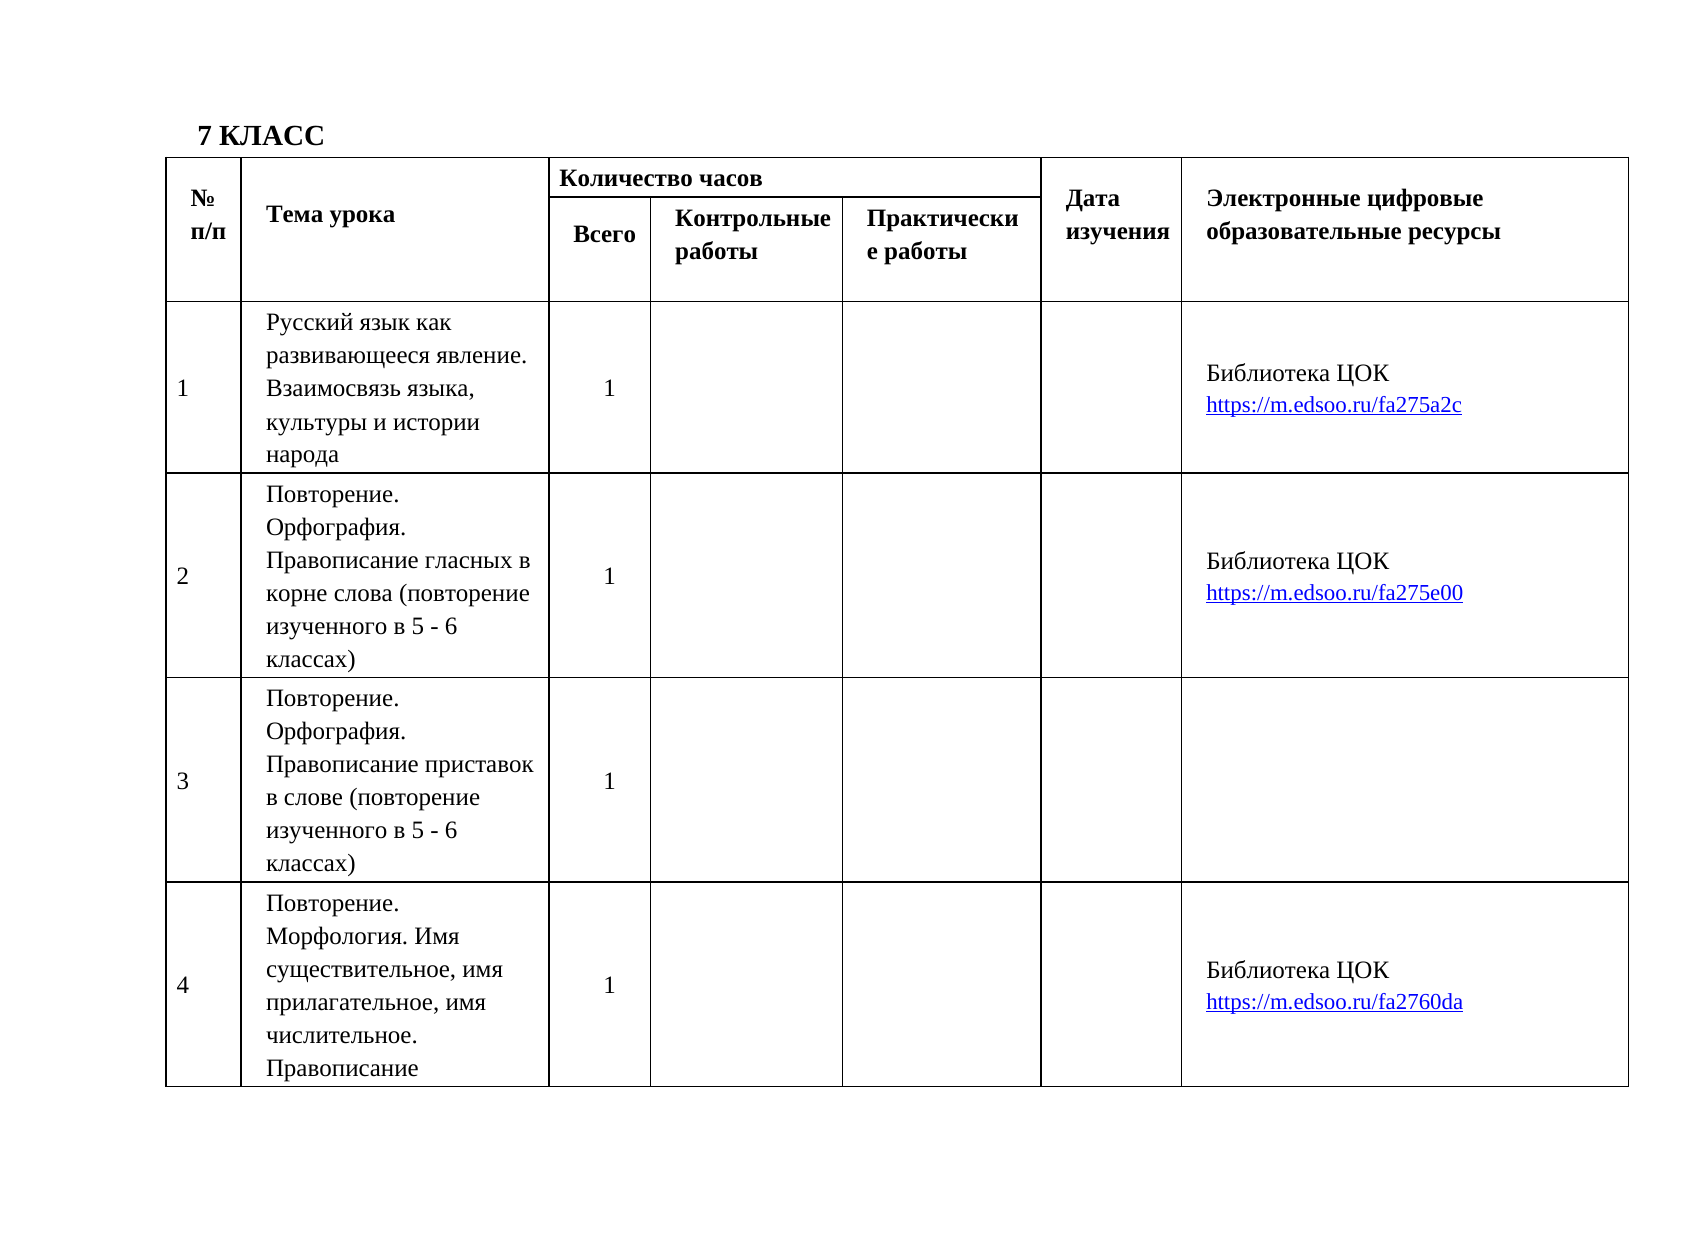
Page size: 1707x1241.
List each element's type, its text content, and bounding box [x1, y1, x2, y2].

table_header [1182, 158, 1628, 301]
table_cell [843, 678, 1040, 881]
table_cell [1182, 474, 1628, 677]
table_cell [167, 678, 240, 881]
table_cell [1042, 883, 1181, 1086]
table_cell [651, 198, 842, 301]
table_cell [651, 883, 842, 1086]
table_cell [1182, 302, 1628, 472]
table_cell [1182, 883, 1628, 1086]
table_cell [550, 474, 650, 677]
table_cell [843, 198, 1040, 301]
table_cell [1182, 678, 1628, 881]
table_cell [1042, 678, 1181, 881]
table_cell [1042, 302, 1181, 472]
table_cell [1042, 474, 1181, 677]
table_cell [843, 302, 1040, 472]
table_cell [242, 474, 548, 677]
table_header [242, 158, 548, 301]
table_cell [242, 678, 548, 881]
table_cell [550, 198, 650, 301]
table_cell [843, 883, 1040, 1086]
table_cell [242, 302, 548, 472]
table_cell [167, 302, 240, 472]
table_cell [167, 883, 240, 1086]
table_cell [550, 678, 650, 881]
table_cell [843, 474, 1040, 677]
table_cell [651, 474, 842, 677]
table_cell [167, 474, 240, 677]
text 7 КЛАСС [190, 118, 1618, 152]
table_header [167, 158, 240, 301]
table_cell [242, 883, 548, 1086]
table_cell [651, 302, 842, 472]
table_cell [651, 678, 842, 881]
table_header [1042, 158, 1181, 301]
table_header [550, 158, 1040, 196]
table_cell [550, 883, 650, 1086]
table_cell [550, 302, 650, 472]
